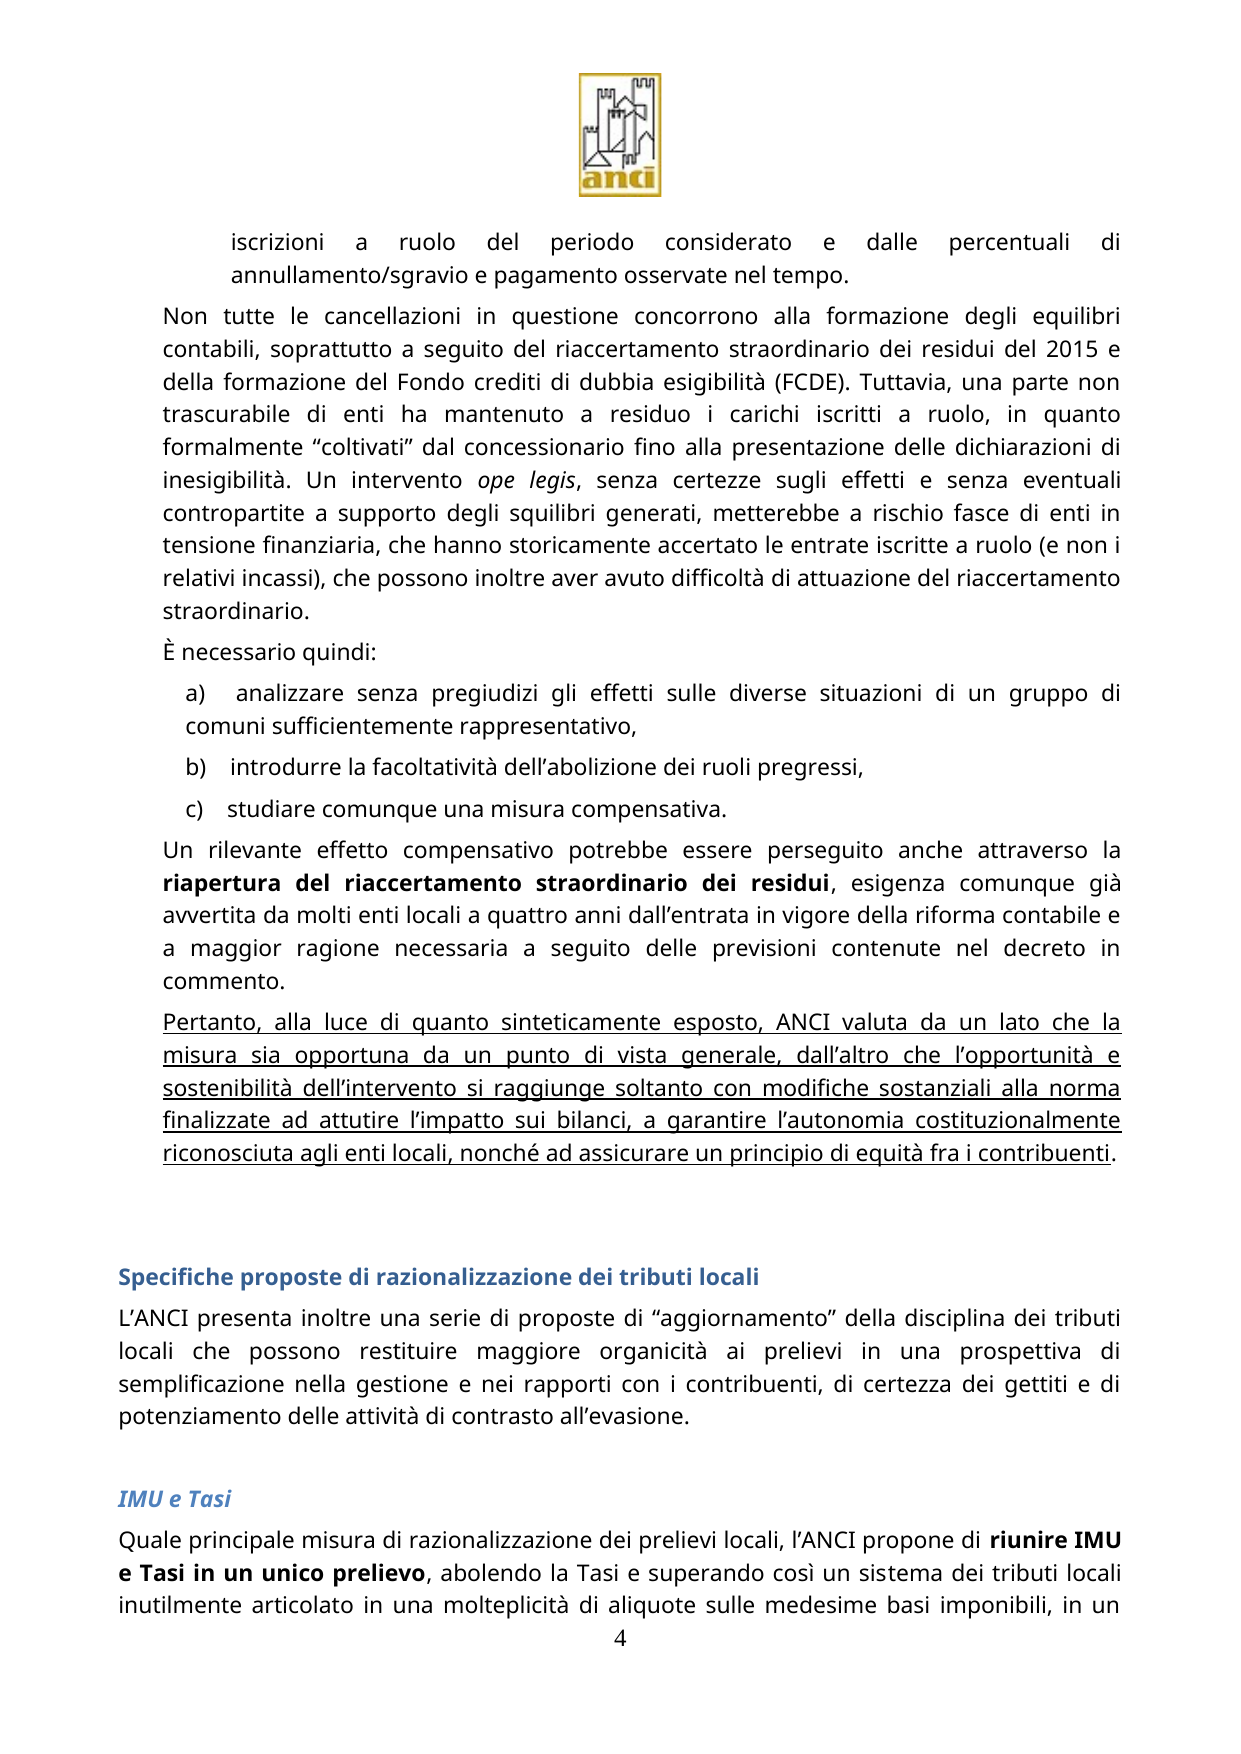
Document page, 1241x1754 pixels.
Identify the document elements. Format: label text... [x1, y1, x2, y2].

subtitle IMU e Tasi [118, 1483, 1122, 1514]
list b) introdurre la facoltatività dell’abolizione dei ruoli pregressi, [185, 751, 1122, 783]
text L’ANCI presenta inoltre una serie di proposte di “aggiornamento” della disciplina dei tributi locali che possono restituire maggiore organicità ai prelievi in una prospettiva di semplificazione nella gestione e nei rapporti con i contribuenti, di certezza dei gettiti e di potenziamento delle attività di contrasto all’evasione. [118, 1302, 1122, 1432]
list È necessario quindi: [162, 636, 1122, 667]
list Un rilevante effetto compensativo potrebbe essere perseguito anche attraverso la riapertura del riaccertamento straordinario dei residui, esigenza comunque già avvertita da molti enti locali a quattro anni dall’entrata in vigore della riforma contabile e a maggior ragione necessaria a seguito delle previsioni contenute nel decreto in commento. [162, 834, 1122, 996]
list Pertanto, alla luce di quanto sinteticamente esposto, ANCI valuta da un lato che la misura sia opportuna da un punto di vista generale, dall’altro che l’opportunità e sostenibilità dell’intervento si raggiunge soltanto con modifiche sostanziali alla norma finalizzate ad attutire l’impatto sui bilanci, a garantire l’autonomia costituzionalmente riconosciuta agli enti locali, nonché ad assicurare un principio di equità fra i contribuenti. [162, 1034, 1122, 1131]
list c) studiare comunque una misura compensativa. [185, 792, 1122, 824]
list Pertanto, alla luce di quanto sinteticamente esposto, ANCI valuta da un lato che la misura sia opportuna da un punto di vista generale, dall’altro che l’opportunità e sostenibilità dell’intervento si raggiunge soltanto con modifiche sostanziali alla norma finalizzate ad attutire l’impatto sui bilanci, a garantire l’autonomia costituzionalmente riconosciuta agli enti locali, nonché ad assicurare un principio di equità fra i contribuenti. [162, 1132, 1122, 1168]
list a) analizzare senza pregiudizi gli effetti sulle diverse situazioni di un gruppo di comuni sufficientemente rappresentativo, [185, 677, 1122, 741]
picture [578, 73, 662, 197]
list Non tutte le cancellazioni in questione concorrono alla formazione degli equilibri contabili, soprattutto a seguito del riaccertamento straordinario dei residui del 2015 e della formazione del Fondo crediti di dubbia esigibilità (FCDE). Tuttavia, una parte non trascurabile di enti ha mantenuto a residuo i carichi iscritti a ruolo, in quanto formalmente “coltivati” dal concessionario fino alla presentazione delle dichiarazioni di inesigibilità. Un intervento ope legis, senza certezze sugli effetti e senza eventuali contropartite a supporto degli squilibri generati, metterebbe a rischio fasce di enti in tensione finanziaria, che hanno storicamente accertato le entrate iscritte a ruolo (e non i relativi incassi), che possono inoltre aver avuto difficoltà di attuazione del riaccertamento straordinario. [162, 300, 1122, 626]
subtitle Specifiche proposte di razionalizzazione dei tributi locali [118, 1261, 1122, 1292]
